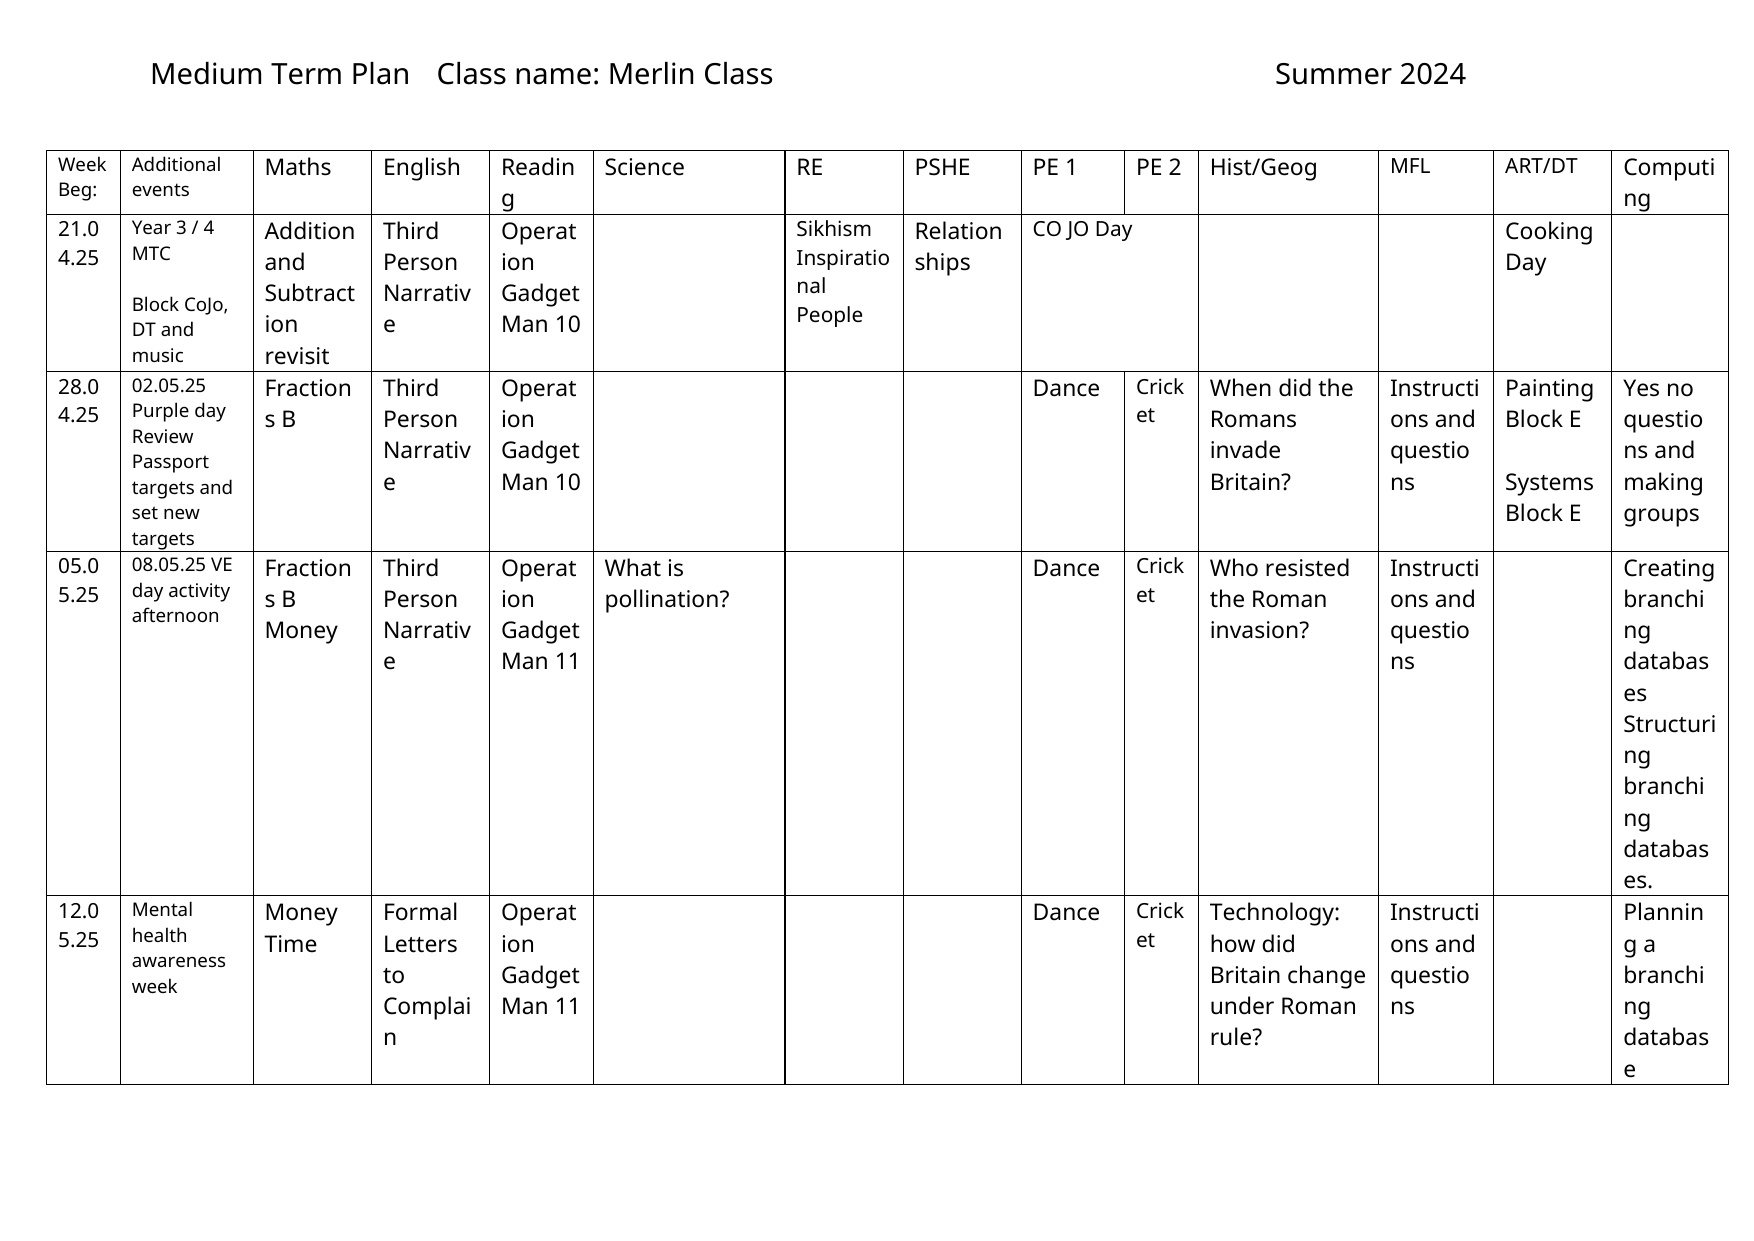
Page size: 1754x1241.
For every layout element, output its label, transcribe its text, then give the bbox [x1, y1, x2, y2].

table_cell Who resisted the Roman invasion? [1199, 552, 1378, 895]
table_cell [786, 896, 903, 1084]
table_header PE 1 [1022, 151, 1124, 213]
table_cell [1199, 215, 1378, 371]
table_cell CO JO Day [1022, 215, 1198, 371]
table_cell Third Person Narrative [372, 372, 489, 551]
table_header Reading [490, 151, 593, 213]
table_cell Year 3 / 4 MTC Block CoJo, DT and music [121, 215, 253, 371]
table_cell [1612, 215, 1728, 371]
table_header RE [786, 151, 903, 213]
table_header Hist/Geog [1199, 151, 1378, 213]
table_cell Dance [1022, 896, 1124, 1084]
table_cell Planning a branching database [1612, 896, 1728, 1084]
table_cell [904, 372, 1021, 551]
table_header MFL [1379, 151, 1493, 213]
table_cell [1379, 896, 1493, 1084]
table_cell [904, 552, 1021, 895]
table_cell Technology: how did Britain change under Roman rule? [1199, 896, 1378, 1084]
table_cell Money Time [254, 896, 371, 1084]
table_cell 02.05.25 Purple day Review Passport targets and set new targets [121, 372, 253, 551]
table_cell What is pollination? [594, 552, 784, 895]
table_cell Operation Gadget Man 11 [490, 552, 593, 895]
table_cell 21.04.25 [47, 215, 120, 371]
table_cell Operation Gadget Man 10 [490, 372, 593, 551]
table_cell Painting Block E Systems Block E [1494, 372, 1611, 551]
table_cell [594, 372, 784, 551]
table_cell Cricket [1125, 896, 1198, 1084]
table_cell Dance [1022, 372, 1124, 551]
table_cell Cricket [1125, 372, 1198, 551]
table_header Week Beg: [47, 151, 120, 213]
table_cell [786, 372, 903, 551]
table_cell Creating branching databases Structuring branching databases. [1612, 552, 1728, 895]
table_cell Operation Gadget Man 11 [490, 896, 593, 1084]
table_cell Sikhism Inspirational People [786, 215, 903, 371]
table_cell Operation Gadget Man 10 [490, 215, 593, 371]
table_cell Instructions and questions [1379, 372, 1493, 551]
table_cell 12.05.25 [47, 896, 120, 1084]
table_header PE 2 [1125, 151, 1198, 213]
table_cell Relationships [904, 215, 1021, 371]
table_cell Fractions B [254, 372, 371, 551]
table_cell [1494, 552, 1611, 895]
table_cell Mental health awareness week [121, 896, 253, 1084]
table_cell Cooking Day [1494, 215, 1611, 371]
table_cell [786, 552, 903, 895]
table_cell Dance [1022, 552, 1124, 895]
table_cell Third Person Narrative [372, 552, 489, 895]
table_cell 05.05.25 [47, 552, 120, 895]
table_cell [1494, 896, 1611, 1084]
table_cell [594, 215, 784, 371]
table_header Computing [1612, 151, 1728, 213]
table_cell [594, 896, 784, 1084]
table_cell Addition and Subtraction revisit [254, 215, 371, 371]
table_header English [372, 151, 489, 213]
table_cell 08.05.25 VE day activity afternoon [121, 552, 253, 895]
table_cell [1379, 215, 1493, 371]
table_cell Fractions B Money [254, 552, 371, 895]
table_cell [372, 896, 489, 1084]
table_header Maths [254, 151, 371, 213]
table_header Science [594, 151, 784, 213]
table_cell Yes no questions and making groups [1612, 372, 1728, 551]
table_cell Instructions and questions [1379, 552, 1493, 895]
table_header ART/DT [1494, 151, 1611, 213]
table_cell Third Person Narrative [372, 215, 489, 371]
table_cell 28.04.25 [47, 372, 120, 551]
table_header Additional events [121, 151, 253, 213]
table_cell Cricket [1125, 552, 1198, 895]
table_header PSHE [904, 151, 1021, 213]
table_cell When did the Romans invade Britain? [1199, 372, 1378, 551]
table_cell [904, 896, 1021, 1084]
